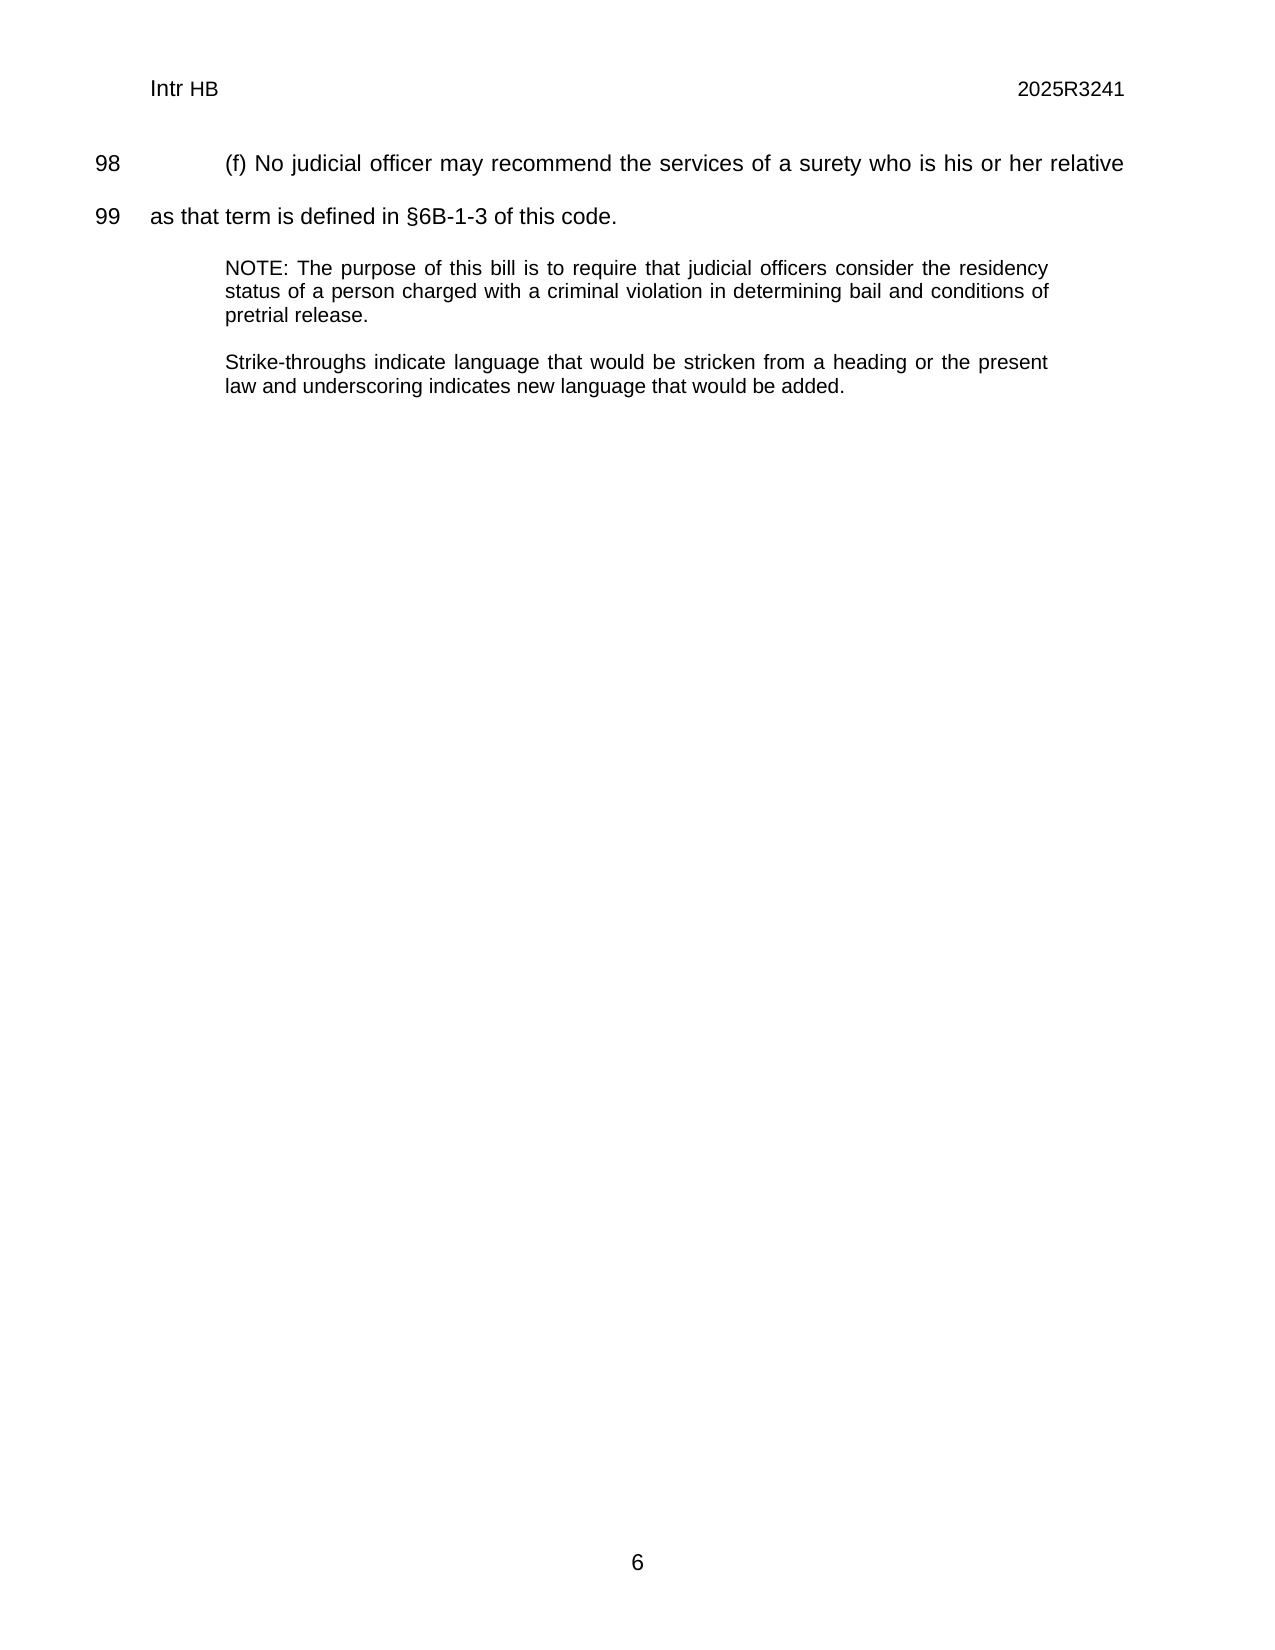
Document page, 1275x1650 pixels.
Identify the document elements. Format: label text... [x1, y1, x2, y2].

text Strike-throughs indicate language that would be stricken from a heading or the present law and underscoring indicates new language that would be added. [225, 350, 1050, 398]
text (f) No judicial officer may recommend the services of a surety who is his or her relative as that term is defined in §6B-1-3 of this code. [150, 150, 1125, 229]
text NOTE: The purpose of this bill is to require that judicial officers consider the residency status of a person charged with a criminal violation in determining bail and conditions of pretrial release. [225, 255, 1050, 327]
